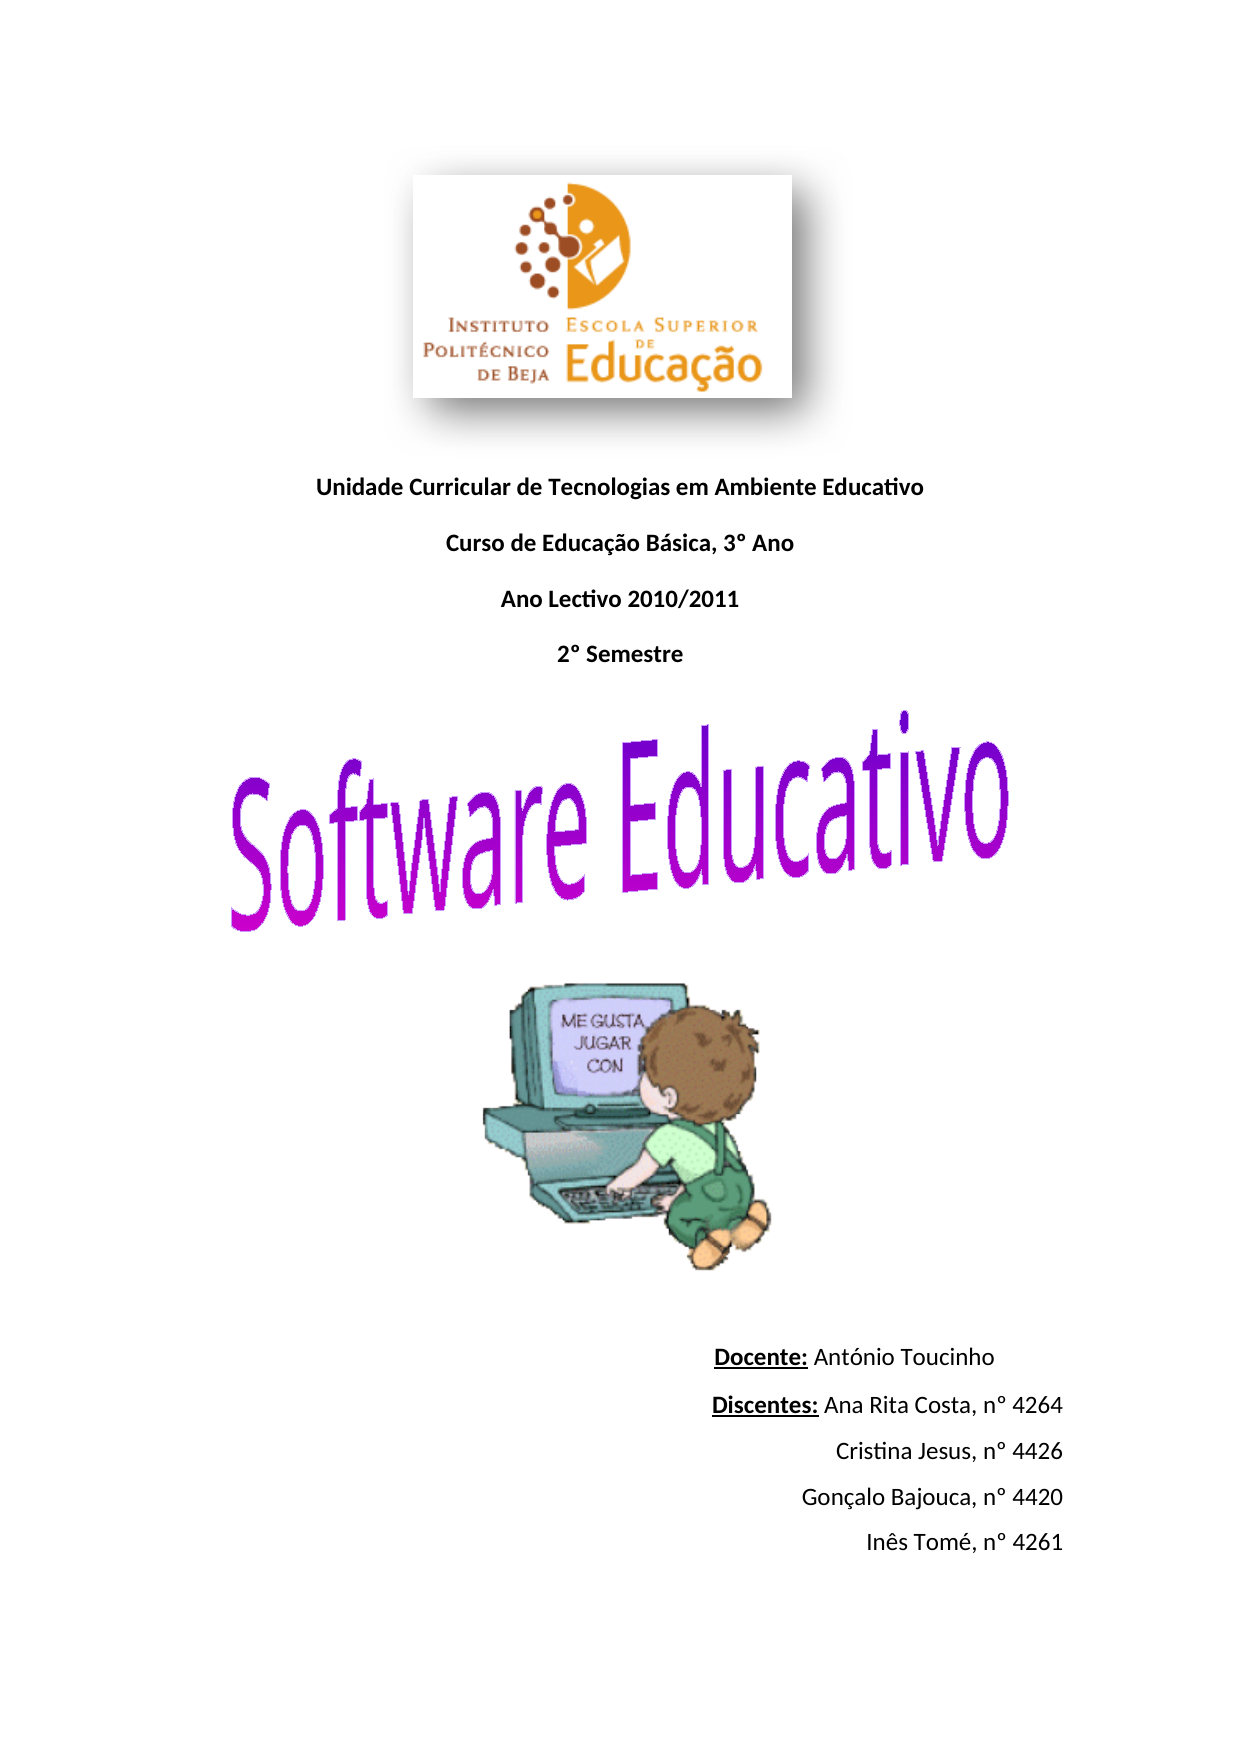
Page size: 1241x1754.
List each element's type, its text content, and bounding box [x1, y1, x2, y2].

text Curso de Educação Básica, 3º Ano [177, 527, 1063, 557]
text Ano Lectivo 2010/2011 [177, 583, 1063, 613]
text Docente: António Toucinho [177, 1341, 1063, 1371]
text Unidade Curricular de Tecnologias em Ambiente Educativo [177, 471, 1063, 502]
picture [413, 175, 792, 398]
picture [465, 947, 775, 1274]
text 2º Semestre [177, 638, 1063, 669]
text Gonçalo Bajouca, nº 4420 [177, 1481, 1063, 1511]
text Cristina Jesus, nº 4426 [177, 1435, 1063, 1465]
text Discentes: Ana Rita Costa, nº 4264 [177, 1389, 1063, 1420]
text Inês Tomé, nº 4261 [177, 1526, 1063, 1557]
